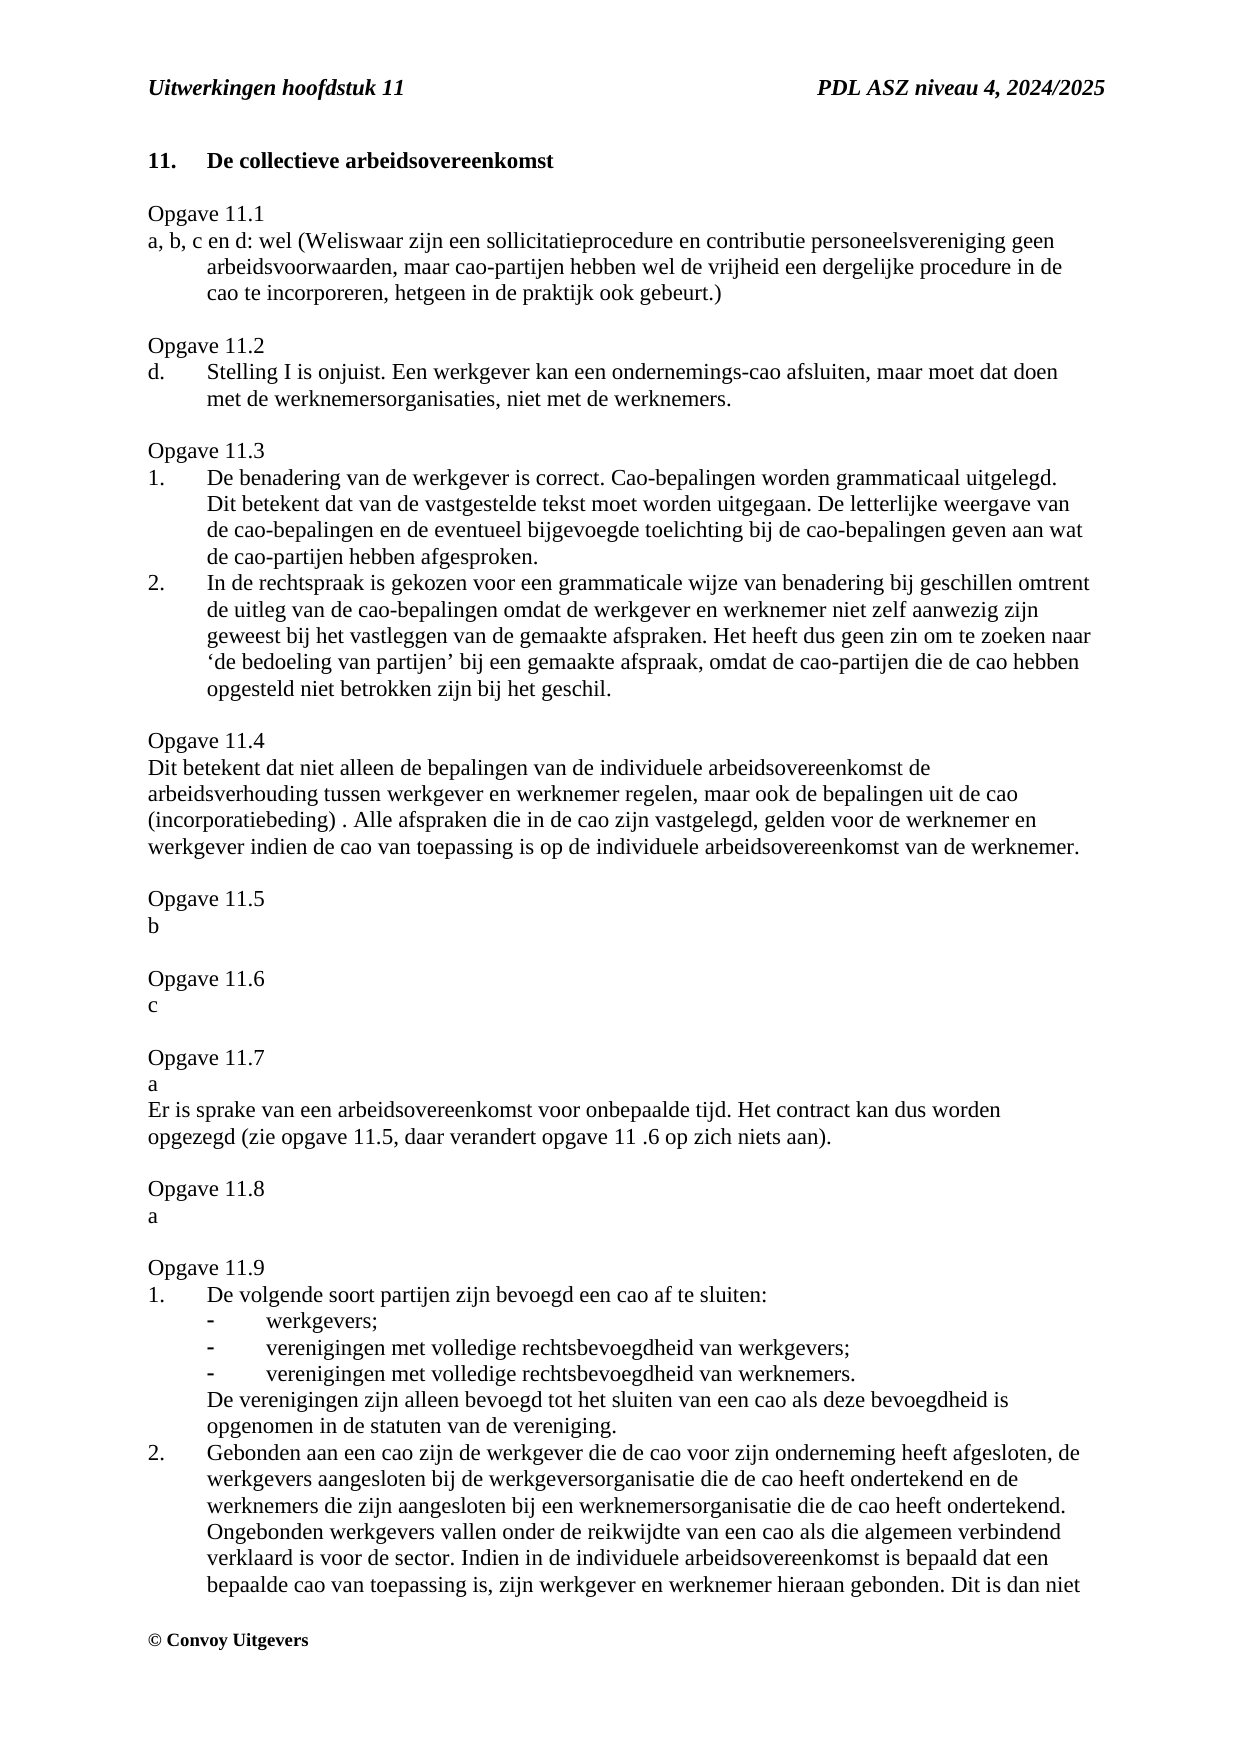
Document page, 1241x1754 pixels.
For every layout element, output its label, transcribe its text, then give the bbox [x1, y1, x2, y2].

text Opgave 11.4 [148, 727, 1093, 754]
text Dit betekent dat niet alleen de bepalingen van de individuele arbeidsovereenkomst de arbeidsverhouding tussen werkgever en werknemer regelen, maar ook de bepalingen uit de cao (incorporatiebeding) . Alle afspraken die in de cao zijn vastgelegd, gelden voor de werknemer en werkgever indien de cao van toepassing is op de individuele arbeidsovereenkomst van de werknemer. [148, 754, 1093, 859]
text Opgave 11.2 [148, 332, 1093, 358]
text Opgave 11.9 [148, 1254, 1093, 1281]
text De verenigingen zijn alleen bevoegd tot het sluiten van een cao als deze bevoegdheid is opgenomen in de statuten van de vereniging. [148, 1386, 1093, 1439]
text Opgave 11.5 [148, 886, 1093, 912]
text 2. In de rechtspraak is gekozen voor een grammaticale wijze van benadering bij geschillen omtrent de uitleg van de cao-bepalingen omdat de werkgever en werknemer niet zelf aanwezig zijn geweest bij het vastleggen van de gemaakte afspraken. Het heeft dus geen zin om te zoeken naar ‘de bedoeling van partijen’ bij een gemaakte afspraak, omdat de cao-partijen die de cao hebben opgesteld niet betrokken zijn bij het geschil. [148, 569, 1093, 701]
text a, b, c en d: wel (Weliswaar zijn een sollicitatieprocedure en contributie personeelsvereniging geen arbeidsvoorwaarden, maar cao-partijen hebben wel de vrijheid een dergelijke procedure in de cao te incorporeren, hetgeen in de praktijk ook gebeurt.) [148, 227, 1093, 306]
text d. Stelling I is onjuist. Een werkgever kan een ondernemings-cao afsluiten, maar moet dat doen met de werknemersorganisaties, niet met de werknemers. [148, 358, 1093, 411]
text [148, 1439, 1093, 1597]
text 11. De collectieve arbeidsovereenkomst [148, 148, 1093, 174]
list werkgevers; [207, 1307, 1093, 1333]
text 1. De benadering van de werkgever is correct. Cao-bepalingen worden grammaticaal uitgelegd. Dit betekent dat van de vastgestelde tekst moet worden uitgegaan. De letterlijke weergave van de cao-bepalingen en de eventueel bijgevoegde toelichting bij de cao-bepalingen geven aan wat de cao-partijen hebben afgesproken. [148, 464, 1093, 569]
list verenigingen met volledige rechtsbevoegdheid van werkgevers; [207, 1333, 1093, 1360]
text a [148, 1070, 1093, 1096]
text Opgave 11.6 [148, 964, 1093, 991]
text Opgave 11.1 [148, 200, 1093, 227]
list verenigingen met volledige rechtsbevoegdheid van werknemers. [207, 1360, 1093, 1386]
text Opgave 11.8 [148, 1175, 1093, 1202]
text Opgave 11.7 [148, 1044, 1093, 1070]
text b [148, 912, 1093, 938]
text Opgave 11.3 [148, 437, 1093, 464]
text 1. De volgende soort partijen zijn bevoegd een cao af te sluiten: [148, 1281, 1093, 1307]
text Er is sprake van een arbeidsovereenkomst voor onbepaalde tijd. Het contract kan dus worden opgezegd (zie opgave 11.5, daar verandert opgave 11 .6 op zich niets aan). [148, 1096, 1093, 1149]
text c [148, 991, 1093, 1017]
text a [148, 1202, 1093, 1228]
